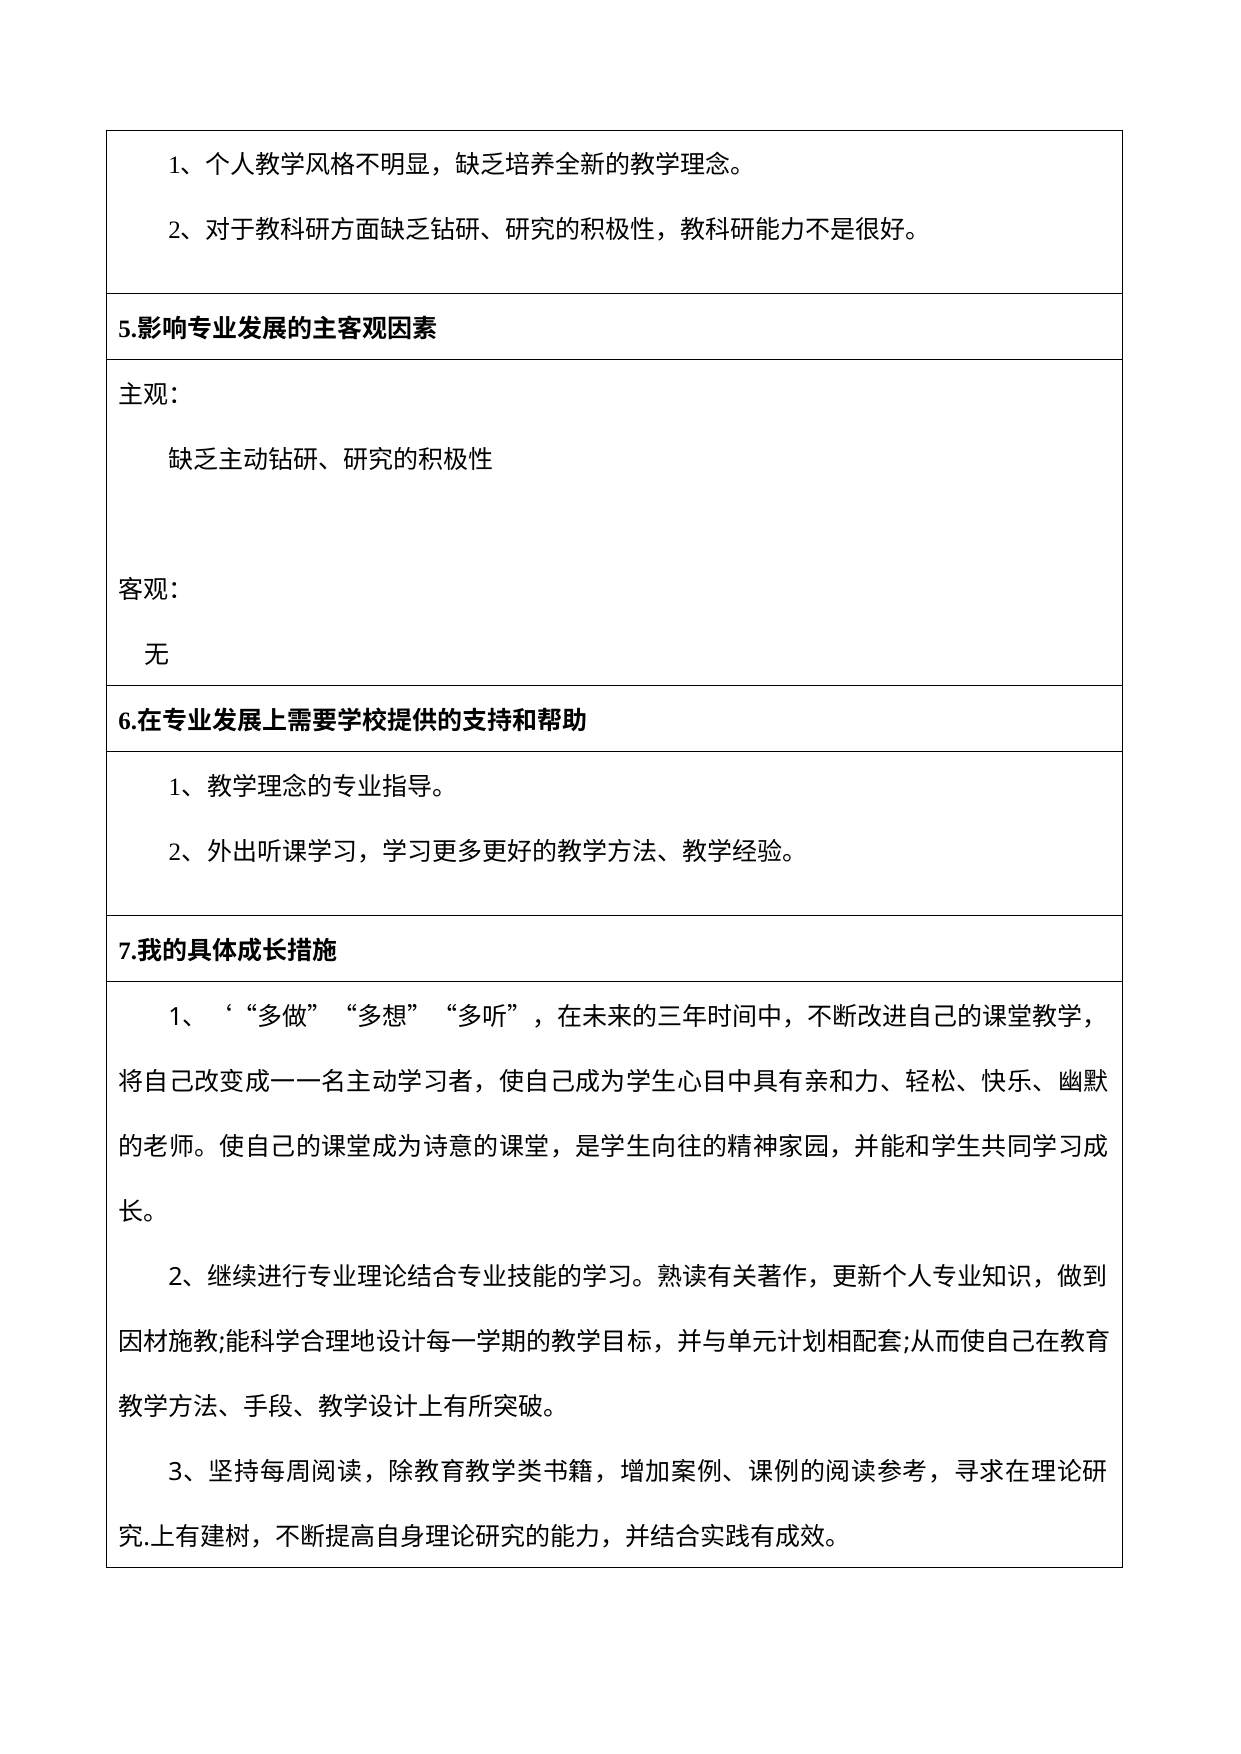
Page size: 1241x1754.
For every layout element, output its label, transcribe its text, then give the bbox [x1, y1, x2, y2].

table_cell 主观： 缺乏主动钻研、研究的积极性 客观： 无 [107, 360, 1122, 685]
table_cell 5.影响专业发展的主客观因素 [107, 294, 1122, 359]
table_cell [107, 982, 1122, 1567]
table_cell 教学理念的专业指导。 外出听课学习，学习更多更好的教学方法、教学经验。 [107, 752, 1122, 915]
table_cell 1、个人教学风格不明显，缺乏培养全新的教学理念。 2、对于教科研方面缺乏钻研、研究的积极性，教科研能力不是很好。 [107, 131, 1122, 293]
table_cell 7.我的具体成长措施 [107, 916, 1122, 981]
table_cell 6.在专业发展上需要学校提供的支持和帮助 [107, 686, 1122, 751]
